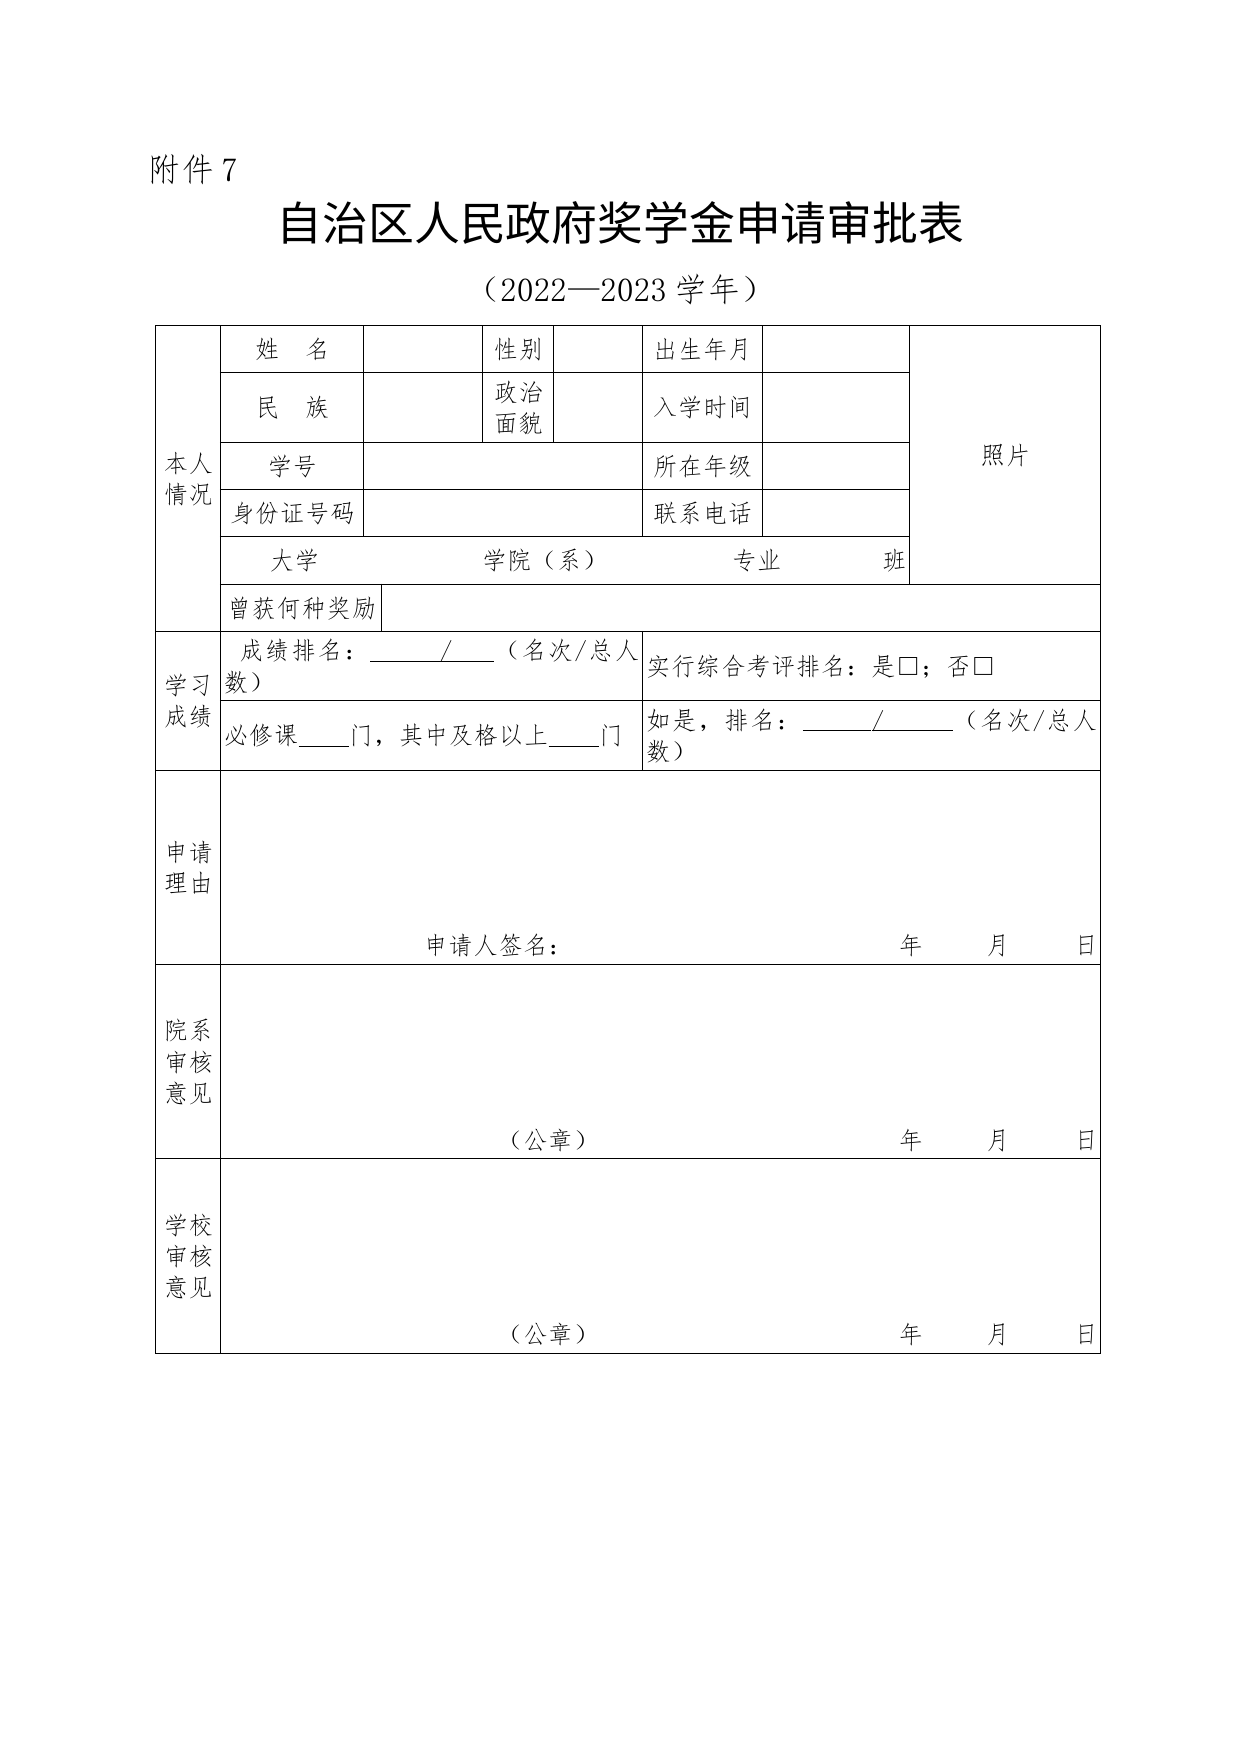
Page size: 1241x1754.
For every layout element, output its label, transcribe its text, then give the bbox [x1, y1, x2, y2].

table_header 姓 名 [221, 326, 363, 372]
table_cell [364, 490, 642, 536]
table_cell [763, 490, 909, 536]
table_cell 身份证号码 [221, 490, 363, 536]
table_cell 民 族 [221, 373, 363, 442]
table_header [554, 326, 642, 372]
table_cell [763, 373, 909, 442]
table_cell 政治 面貌 [483, 373, 553, 442]
table_cell 曾获何种奖励 [221, 585, 381, 631]
table_cell 联系电话 [643, 490, 762, 536]
text 附件7 [148, 148, 1093, 186]
table_cell 学校审核意见 [156, 1159, 220, 1353]
table_cell [382, 585, 1100, 631]
table_cell 入学时间 [643, 373, 762, 442]
table_cell 必修课 门，其中及格以上 门 [221, 701, 642, 769]
table_cell [554, 373, 642, 442]
table_cell 成绩排名： / （名次/总人数） [221, 632, 642, 700]
table_cell 申请人签名： 年 月 日 [221, 771, 1100, 964]
table_cell 院系审核意见 [156, 965, 220, 1158]
table_header [763, 326, 909, 372]
table_header [364, 326, 482, 372]
text （2022—2023学年） [148, 254, 1093, 313]
table_cell 如是，排名： / （名次/总人数） [643, 701, 1100, 769]
text 自治区人民政府奖学金申请审批表 [148, 186, 1093, 254]
table_header 出生年月 [643, 326, 762, 372]
table_cell [763, 443, 909, 489]
table_header 性别 [483, 326, 553, 372]
table_cell 学号 [221, 443, 363, 489]
table_cell 实行综合考评排名：是□；否□ [643, 632, 1100, 700]
table_cell （公章） 年 月 日 [221, 1159, 1100, 1353]
table_cell 学习成绩 [156, 632, 220, 769]
table_header 照片 [910, 326, 1100, 583]
table_cell 申请理由 [156, 771, 220, 964]
table_cell 大学 学院（系） 专业 班 [221, 537, 909, 583]
table_cell 所在年级 [643, 443, 762, 489]
table_header 本人情况 [156, 326, 220, 631]
table_cell [364, 443, 642, 489]
table_cell （公章） 年 月 日 [221, 965, 1100, 1158]
table_cell [364, 373, 482, 442]
